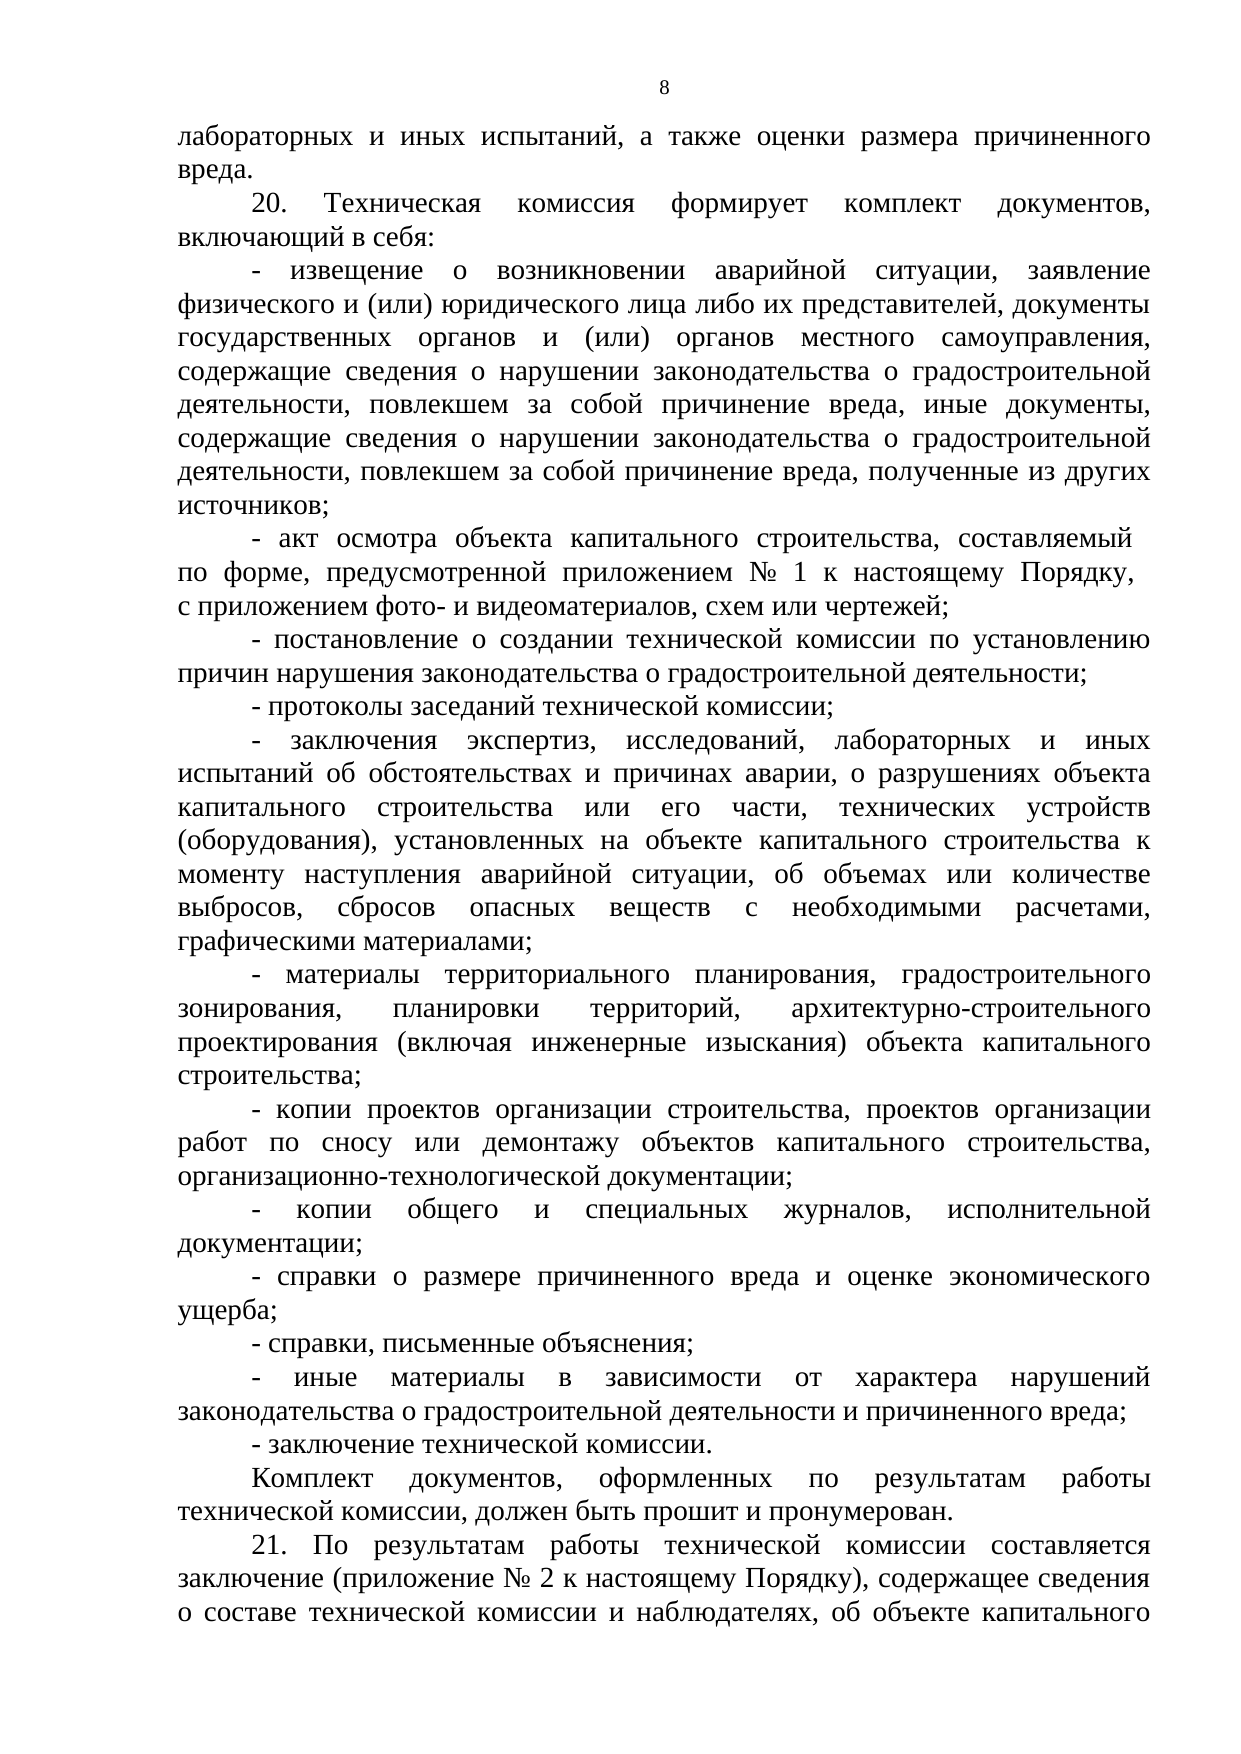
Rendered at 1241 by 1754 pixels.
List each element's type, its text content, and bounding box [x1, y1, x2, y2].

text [177, 118, 1152, 185]
text - постановление о создании технической комиссии по установлению причин нарушения законодательства о градостроительной деятельности; [177, 621, 1152, 688]
text - копии общего и специальных журналов, исполнительной документации; [177, 1191, 1152, 1258]
text - справки о размере причиненного вреда и оценке экономического ущерба; [177, 1258, 1152, 1326]
text - заключение технической комиссии. [177, 1426, 1152, 1460]
text - протоколы заседаний технической комиссии; [177, 688, 1152, 722]
text - справки, письменные объяснения; [177, 1326, 1152, 1359]
text Комплект документов, оформленных по результатам работы технической комиссии, должен быть прошит и пронумерован. [177, 1460, 1152, 1527]
text - акт осмотра объекта капитального строительства, составляемый по форме, предусмотренной приложением № 1 к настоящему Порядку, с приложением фото- и видеоматериалов, схем или чертежей; [177, 521, 1152, 621]
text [177, 1527, 1152, 1627]
text - копии проектов организации строительства, проектов организации работ по сносу или демонтажу объектов капитального строительства, организационно-технологической документации; [177, 1091, 1152, 1191]
text - извещение о возникновении аварийной ситуации, заявление физического и (или) юридического лица либо их представителей, документы государственных органов и (или) органов местного самоуправления, содержащие сведения о нарушении законодательства о градостроительной деятельности, повлекшем за собой причинение вреда, иные документы, содержащие сведения о нарушении законодательства о градостроительной деятельности, повлекшем за собой причинение вреда, полученные из других источников; [177, 252, 1152, 521]
text - материалы территориального планирования, градостроительного зонирования, планировки территорий, архитектурно-строительного проектирования (включая инженерные изыскания) объекта капитального строительства; [177, 957, 1152, 1091]
text - заключения экспертиз, исследований, лабораторных и иных испытаний об обстоятельствах и причинах аварии, о разрушениях объекта капитального строительства или его части, технических устройств (оборудования), установленных на объекте капитального строительства к моменту наступления аварийной ситуации, об объемах или количестве выбросов, сбросов опасных веществ с необходимыми расчетами, графическими материалами; [177, 722, 1152, 957]
text 20. Техническая комиссия формирует комплект документов, включающий в себя: [177, 185, 1152, 252]
text - иные материалы в зависимости от характера нарушений законодательства о градостроительной деятельности и причиненного вреда; [177, 1359, 1152, 1426]
